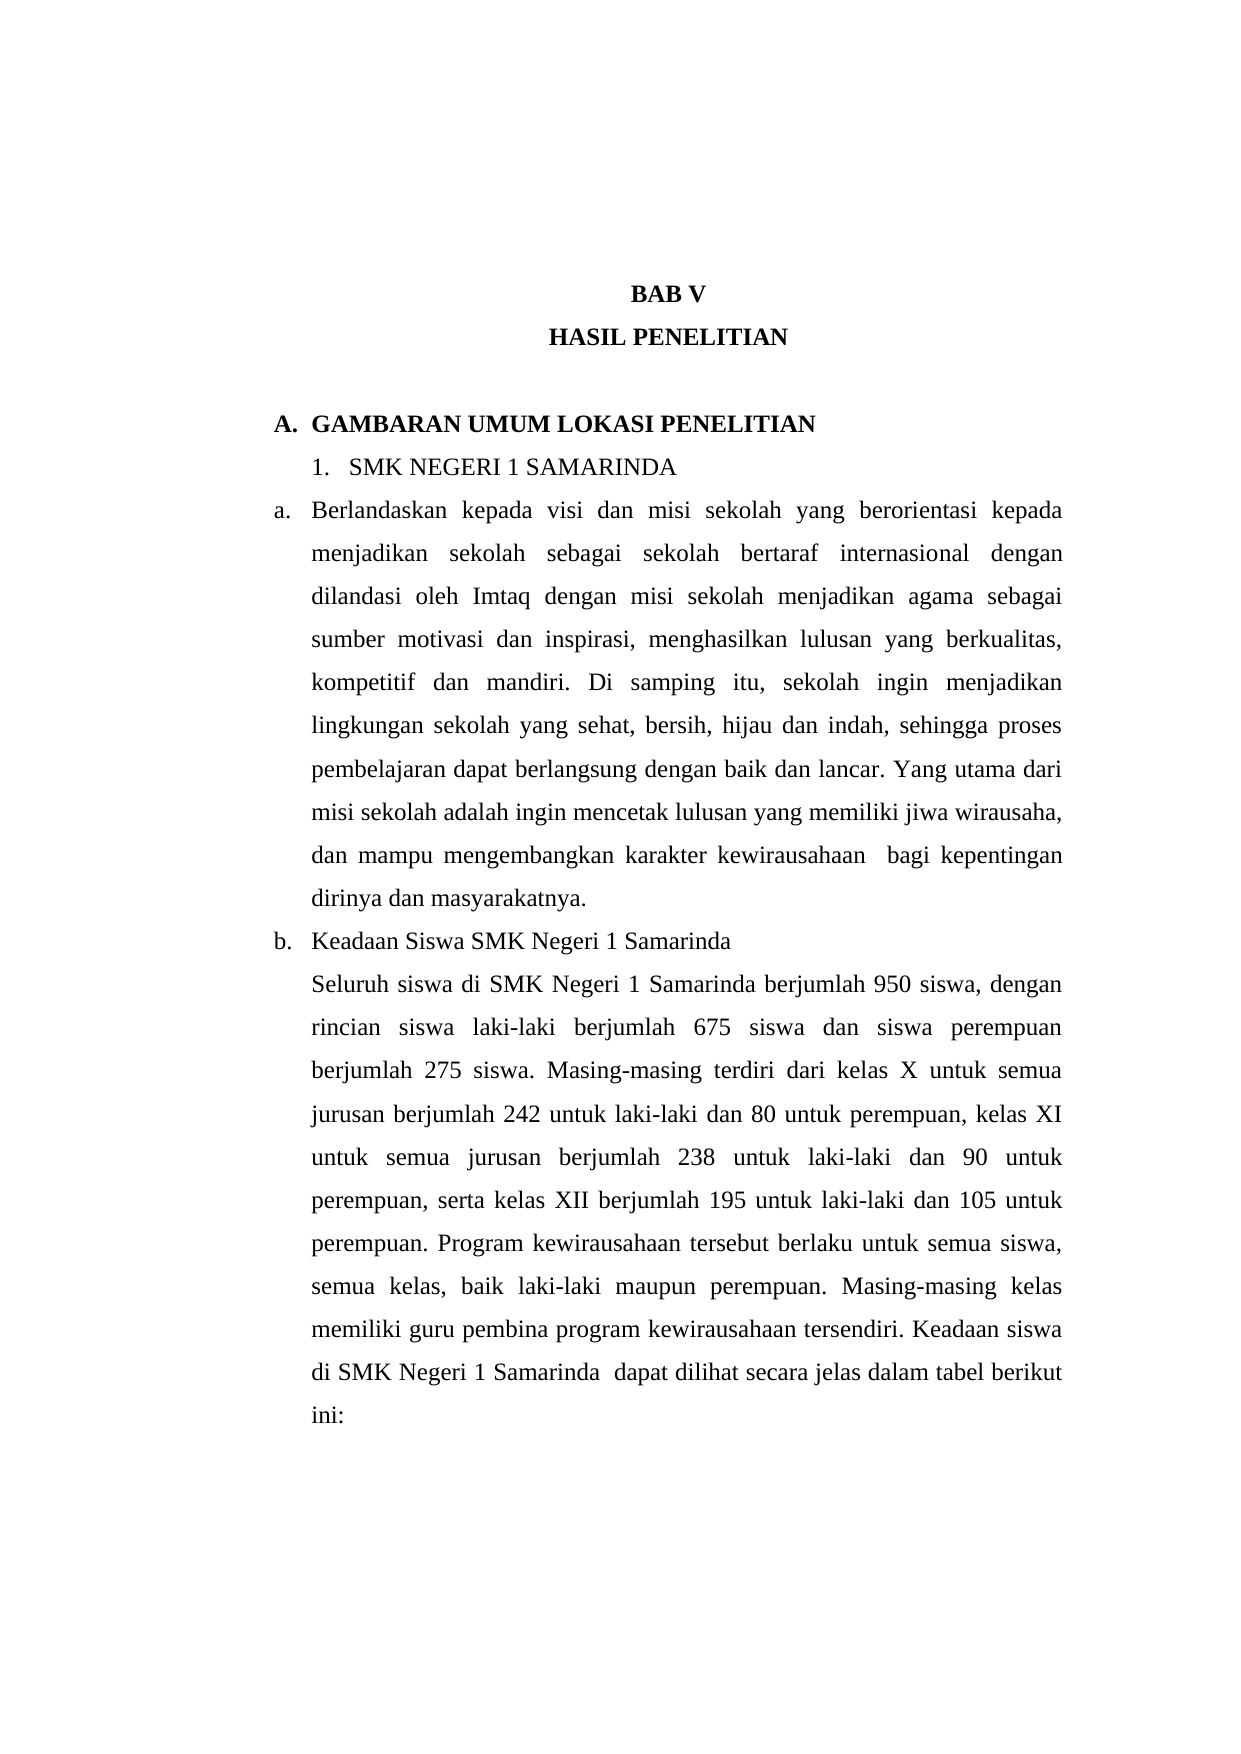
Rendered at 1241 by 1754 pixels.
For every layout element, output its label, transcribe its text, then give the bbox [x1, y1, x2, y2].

list Berlandaskan kepada visi dan misi sekolah yang berorientasi kepada menjadikan sekolah sebagai sekolah bertaraf internasional dengan dilandasi oleh Imtaq dengan misi sekolah menjadikan agama sebagai sumber motivasi dan inspirasi, menghasilkan lulusan yang berkualitas, kompetitif dan mandiri. Di samping itu, sekolah ingin menjadikan lingkungan sekolah yang sehat, bersih, hijau dan indah, sehingga proses pembelajaran dapat berlangsung dengan baik dan lancar. Yang utama dari misi sekolah adalah ingin mencetak lulusan yang memiliki jiwa wirausaha, dan mampu mengembangkan karakter kewirausahaan bagi kepentingan dirinya dan masyarakatnya. [274, 495, 1063, 912]
list GAMBARAN UMUM LOKASI PENELITIAN [274, 409, 1063, 437]
list Keadaan Siswa SMK Negeri 1 Samarinda [274, 926, 1063, 955]
list Seluruh siswa di SMK Negeri 1 Samarinda berjumlah 950 siswa, dengan rincian siswa laki-laki berjumlah 675 siswa dan siswa perempuan berjumlah 275 siswa. Masing-masing terdiri dari kelas X untuk semua jurusan berjumlah 242 untuk laki-laki dan 80 untuk perempuan, kelas XI untuk semua jurusan berjumlah 238 untuk laki-laki dan 90 untuk perempuan, serta kelas XII berjumlah 195 untuk laki-laki dan 105 untuk perempuan. Program kewirausahaan tersebut berlaku untuk semua siswa, semua kelas, baik laki-laki maupun perempuan. Masing-masing kelas memiliki guru pembina program kewirausahaan tersendiri. Keadaan siswa di SMK Negeri 1 Samarinda dapat dilihat secara jelas dalam tabel berikut ini: [311, 969, 1063, 1429]
text BAB V [274, 279, 1063, 308]
list SMK NEGERI 1 SAMARINDA [311, 452, 1063, 481]
text HASIL PENELITIAN [274, 322, 1063, 351]
